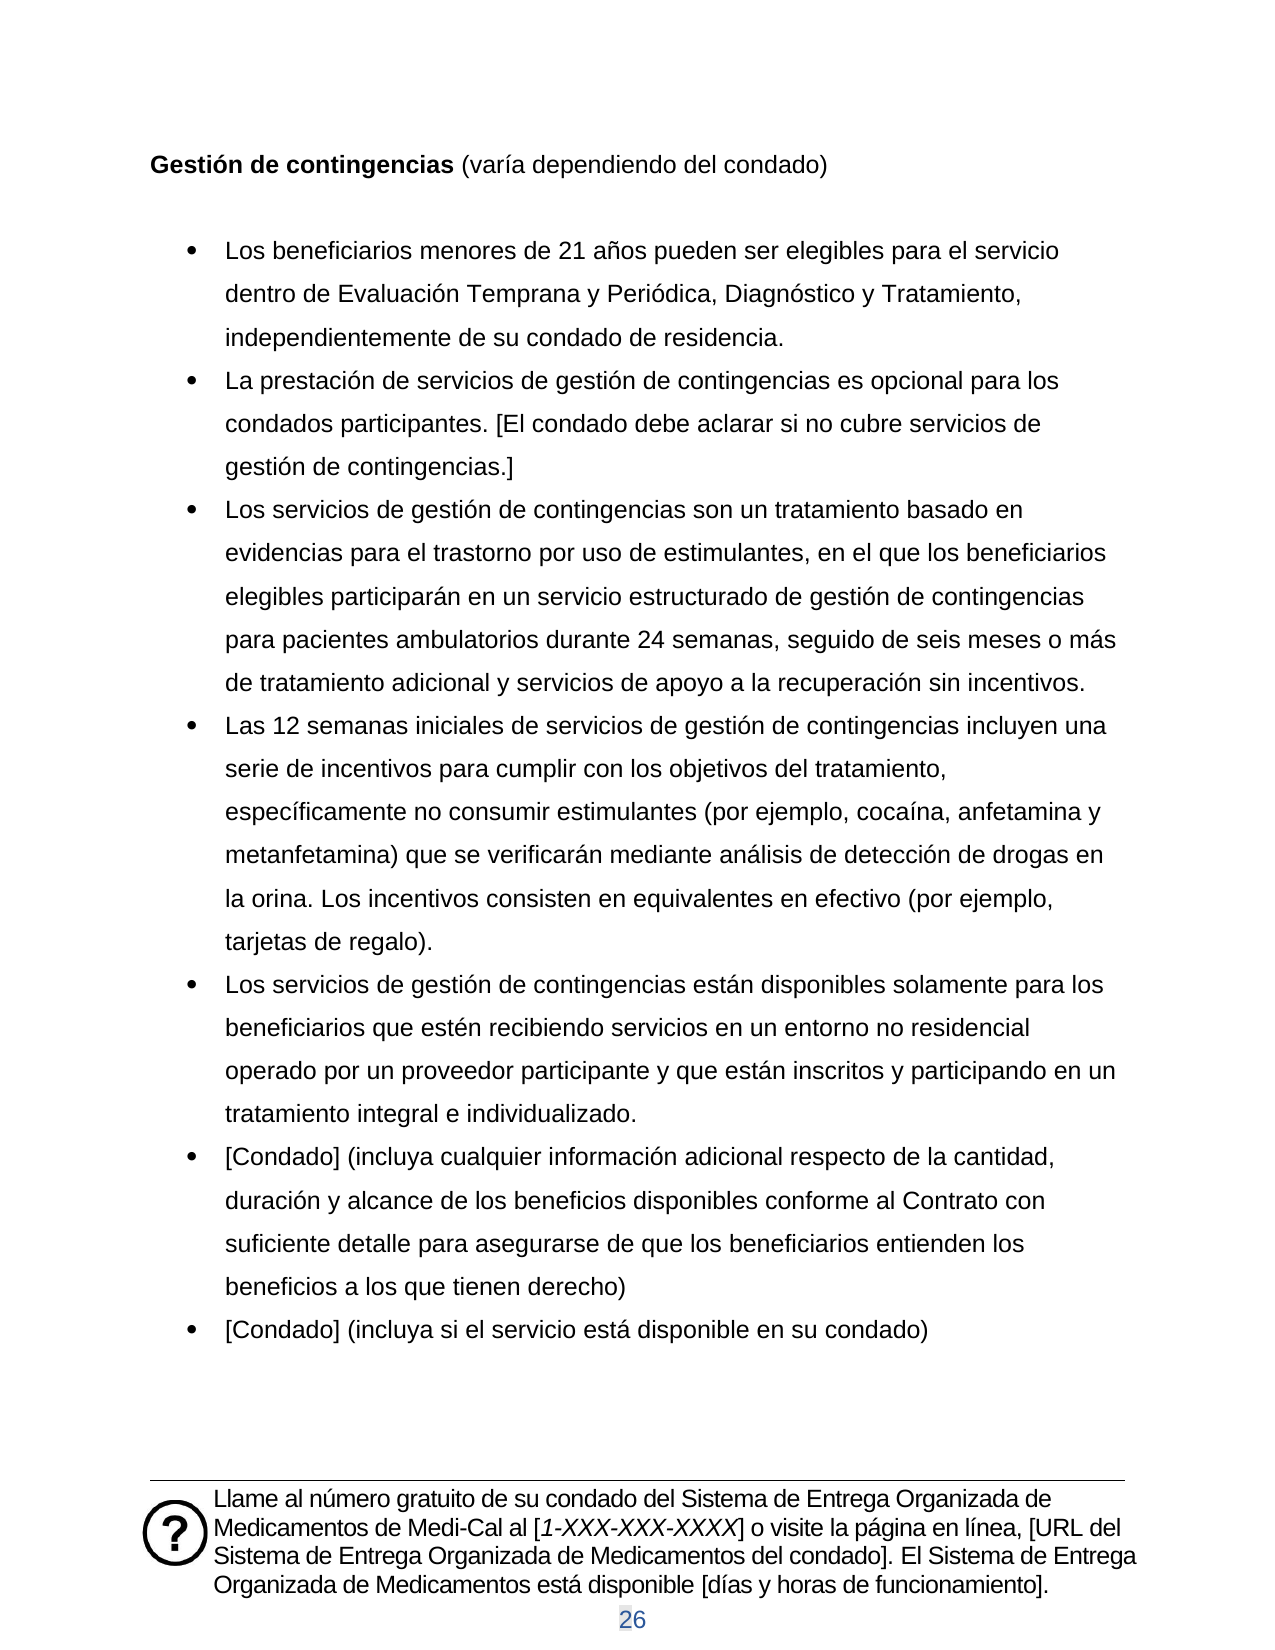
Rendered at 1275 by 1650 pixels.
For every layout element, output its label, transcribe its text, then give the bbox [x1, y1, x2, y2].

list La prestación de servicios de gestión de contingencias es opcional para los condados participantes. [El condado debe aclarar si no cubre servicios de gestión de contingencias.] [187, 366, 1125, 481]
list Los beneficiarios menores de 21 años pueden ser elegibles para el servicio dentro de Evaluación Temprana y Periódica, Diagnóstico y Tratamiento, independientemente de su condado de residencia. [187, 236, 1125, 351]
list [Condado] (incluya si el servicio está disponible en su condado) [187, 1315, 1125, 1344]
text Gestión de contingencias (varía dependiendo del condado) [150, 150, 1125, 179]
list [Condado] (incluya cualquier información adicional respecto de la cantidad, duración y alcance de los beneficios disponibles conforme al Contrato con suficiente detalle para asegurarse de que los beneficiarios entienden los beneficios a los que tienen derecho) [187, 1142, 1125, 1301]
picture [142, 1500, 208, 1566]
list Los servicios de gestión de contingencias están disponibles solamente para los beneficiarios que estén recibiendo servicios en un entorno no residencial operado por un proveedor participante y que están inscritos y participando en un tratamiento integral e individualizado. [187, 970, 1125, 1128]
list Los servicios de gestión de contingencias son un tratamiento basado en evidencias para el trastorno por uso de estimulantes, en el que los beneficiarios elegibles participarán en un servicio estructurado de gestión de contingencias para pacientes ambulatorios durante 24 semanas, seguido de seis meses o más de tratamiento adicional y servicios de apoyo a la recuperación sin incentivos. [187, 495, 1125, 697]
list Las 12 semanas iniciales de servicios de gestión de contingencias incluyen una serie de incentivos para cumplir con los objetivos del tratamiento, específicamente no consumir estimulantes (por ejemplo, cocaína, anfetamina y metanfetamina) que se verificarán mediante análisis de detección de drogas en la orina. Los incentivos consisten en equivalentes en efectivo (por ejemplo, tarjetas de regalo). [187, 711, 1125, 955]
